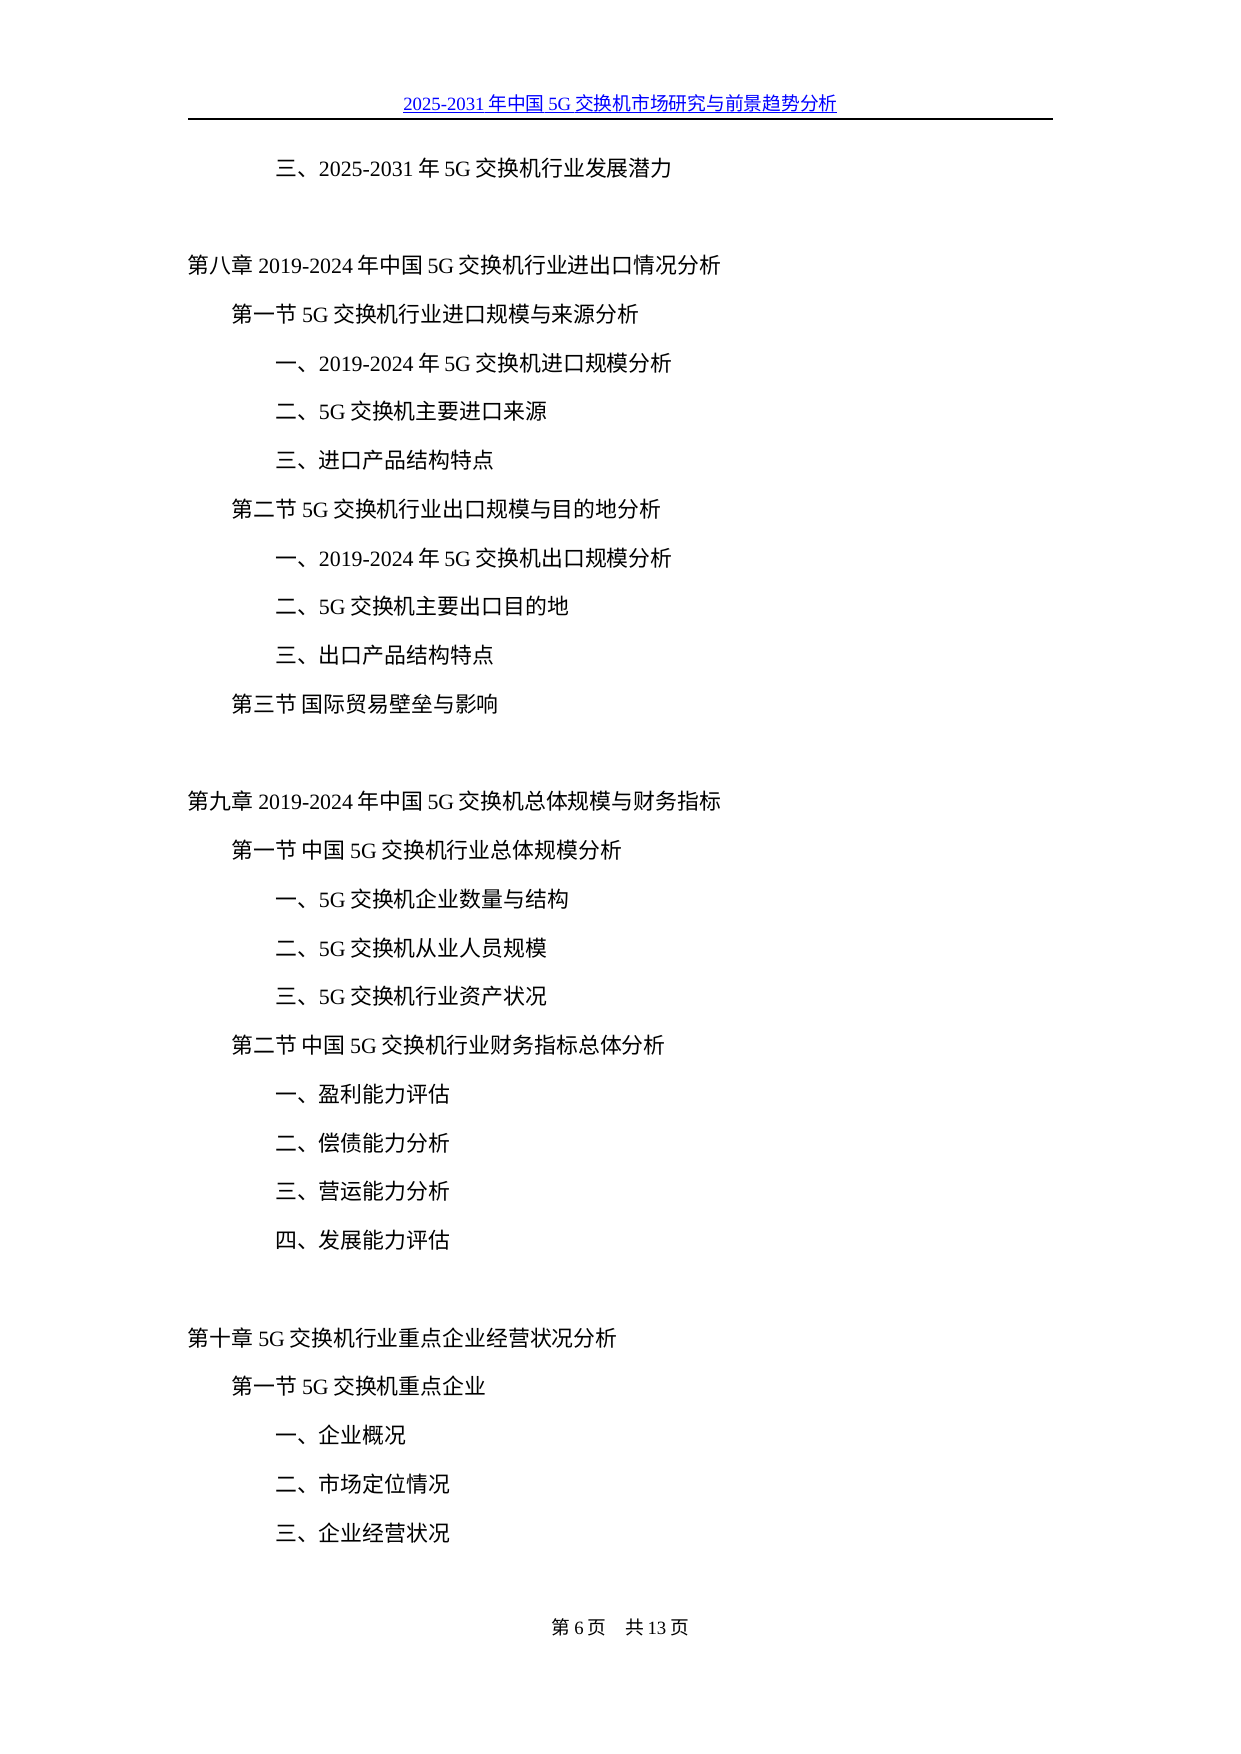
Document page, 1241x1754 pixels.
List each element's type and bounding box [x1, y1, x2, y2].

text [187, 150, 1053, 1548]
